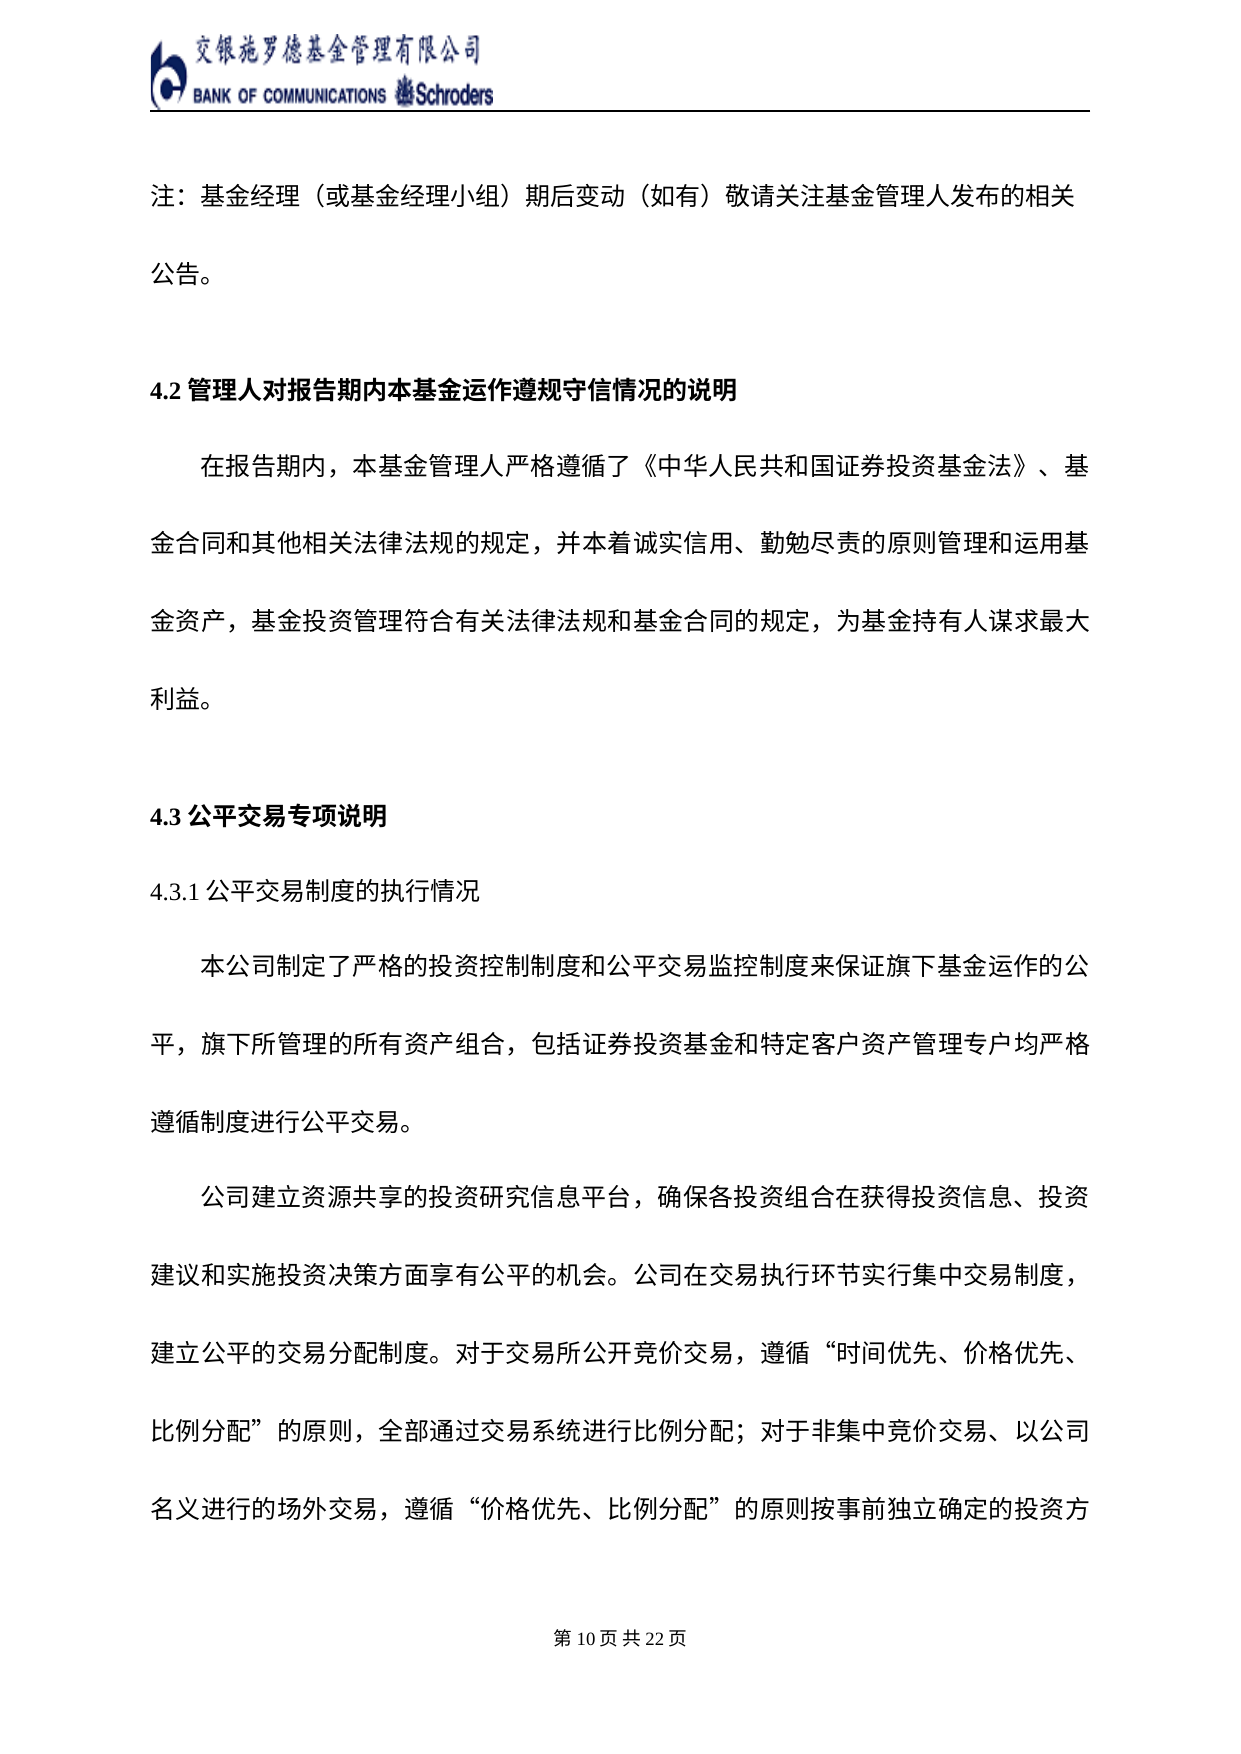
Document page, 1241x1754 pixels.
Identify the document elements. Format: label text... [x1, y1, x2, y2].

text 4.2 管理人对报告期内本基金运作遵规守信情况的说明 [150, 356, 1090, 421]
text 本公司制定了严格的投资控制制度和公平交易监控制度来保证旗下基金运作的公平，旗下所管理的所有资产组合，包括证券投资基金和特定客户资产管理专户均严格遵循制度进行公平交易。 [150, 932, 1090, 1153]
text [150, 1163, 1090, 1540]
text 在报告期内，本基金管理人严格遵循了《中华人民共和国证券投资基金法》、基金合同和其他相关法律法规的规定，并本着诚实信用、勤勉尽责的原则管理和运用基金资产，基金投资管理符合有关法律法规和基金合同的规定，为基金持有人谋求最大利益。 [150, 432, 1090, 730]
text 注：基金经理（或基金经理小组）期后变动（如有）敬请关注基金管理人发布的相关公告。 [150, 162, 1090, 305]
picture [150, 34, 493, 110]
text 公平交易制度的执行情况 [150, 857, 1090, 922]
text 4.3 公平交易专项说明 [150, 782, 1090, 847]
